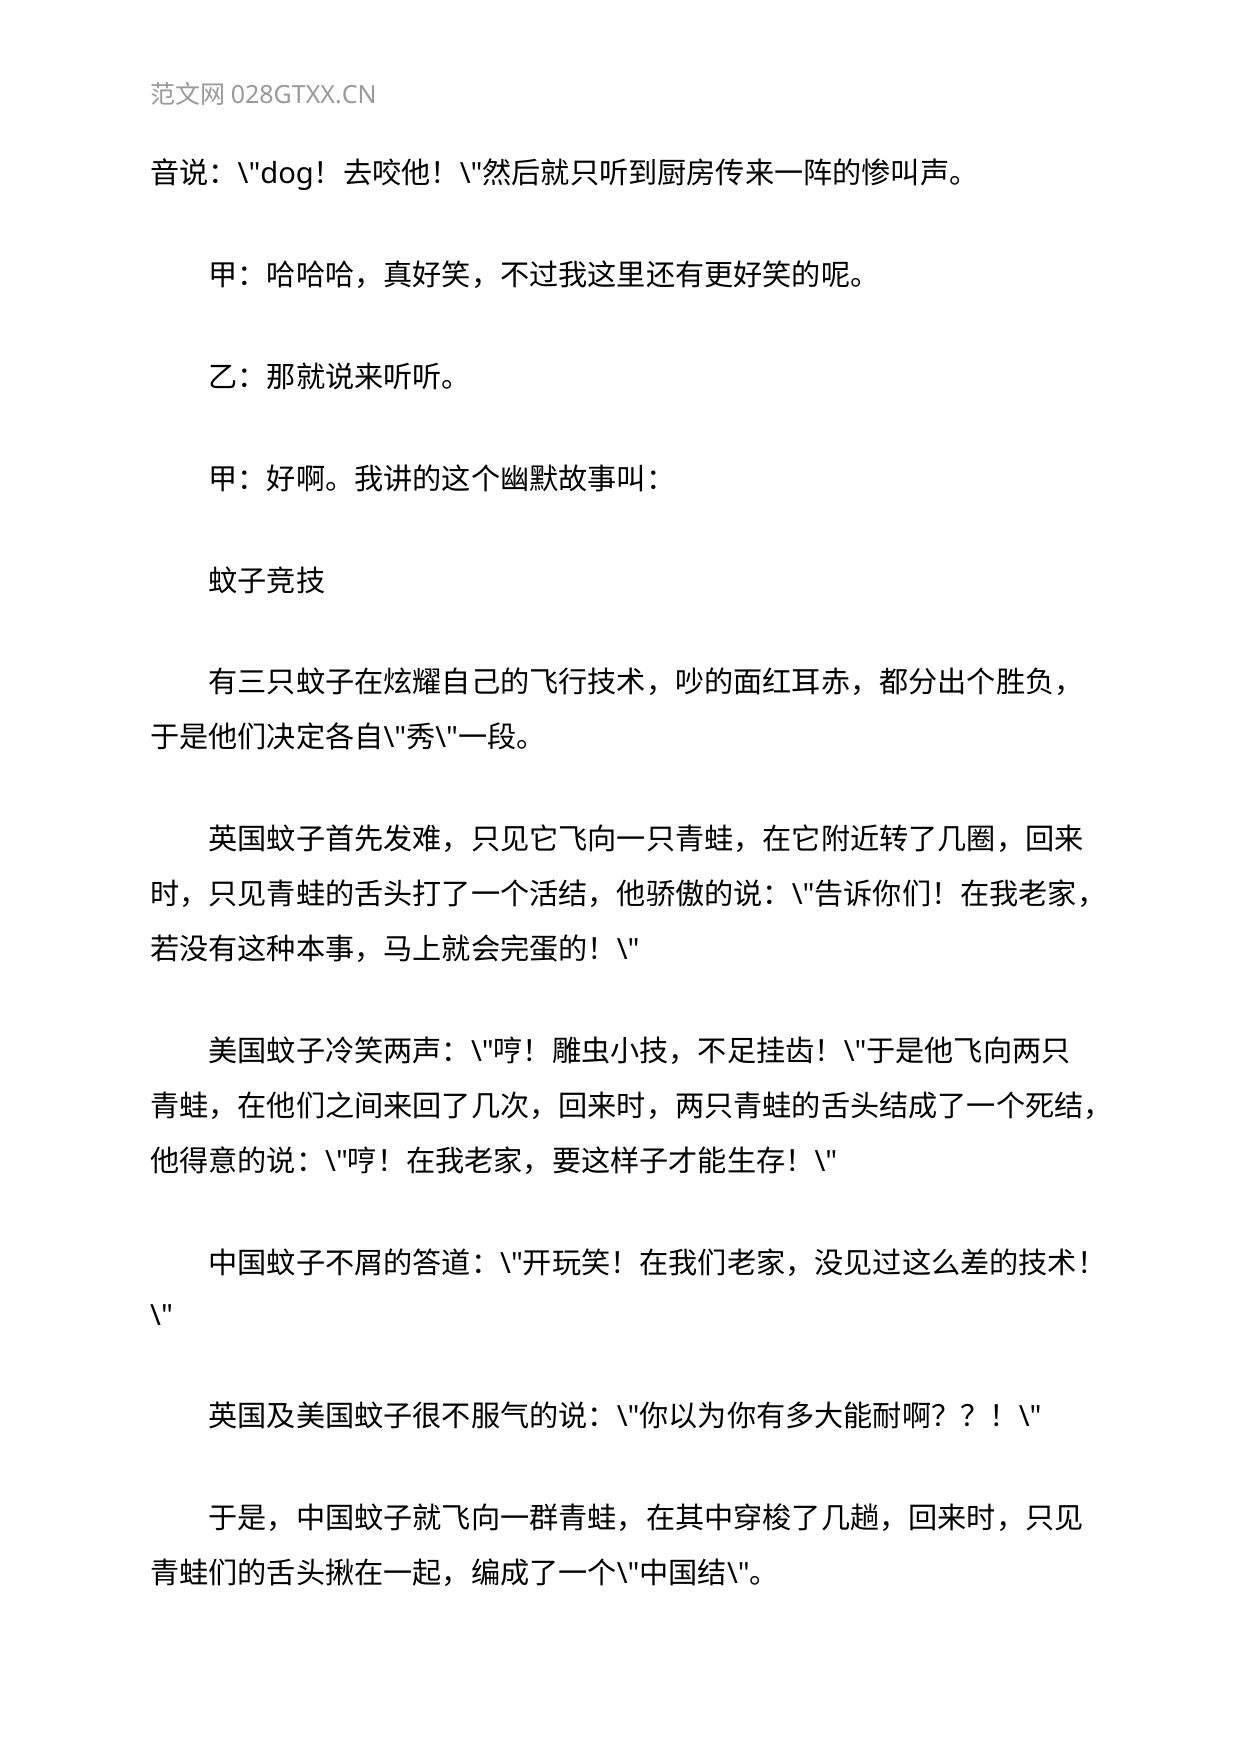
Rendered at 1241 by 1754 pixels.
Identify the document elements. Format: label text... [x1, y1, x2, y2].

text 英国蚊子首先发难，只见它飞向一只青蛙，在它附近转了几圈，回来时，只见青蛙的舌头打了一个活结，他骄傲的说：\"告诉你们！在我老家，若没有这种本事，马上就会完蛋的！\" [150, 816, 1090, 968]
text 于是，中国蚊子就飞向一群青蛙，在其中穿梭了几趟，回来时，只见青蛙们的舌头揪在一起，编成了一个\"中国结\"。 [150, 1494, 1090, 1592]
text 美国蚊子冷笑两声：\"哼！雕虫小技，不足挂齿！\"于是他飞向两只青蛙，在他们之间来回了几次，回来时，两只青蛙的舌头结成了一个死结，他得意的说：\"哼！在我老家，要这样子才能生存！\" [150, 1028, 1090, 1180]
text 英国及美国蚊子很不服气的说：\"你以为你有多大能耐啊？？！\" [150, 1392, 1090, 1435]
text 乙：那就说来听听。 [150, 354, 1090, 396]
text 中国蚊子不屑的答道：\"开玩笑！在我们老家，没见过这么差的技术！\" [150, 1240, 1090, 1334]
text 有三只蚊子在炫耀自己的飞行技术，吵的面红耳赤，都分出个胜负，于是他们决定各自\"秀\"一段。 [150, 659, 1090, 756]
text 甲：好啊。我讲的这个幽默故事叫： [150, 456, 1090, 498]
text 蚊子竞技 [150, 557, 1090, 599]
text 甲：哈哈哈，真好笑，不过我这里还有更好笑的呢。 [150, 252, 1090, 294]
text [150, 150, 1090, 192]
